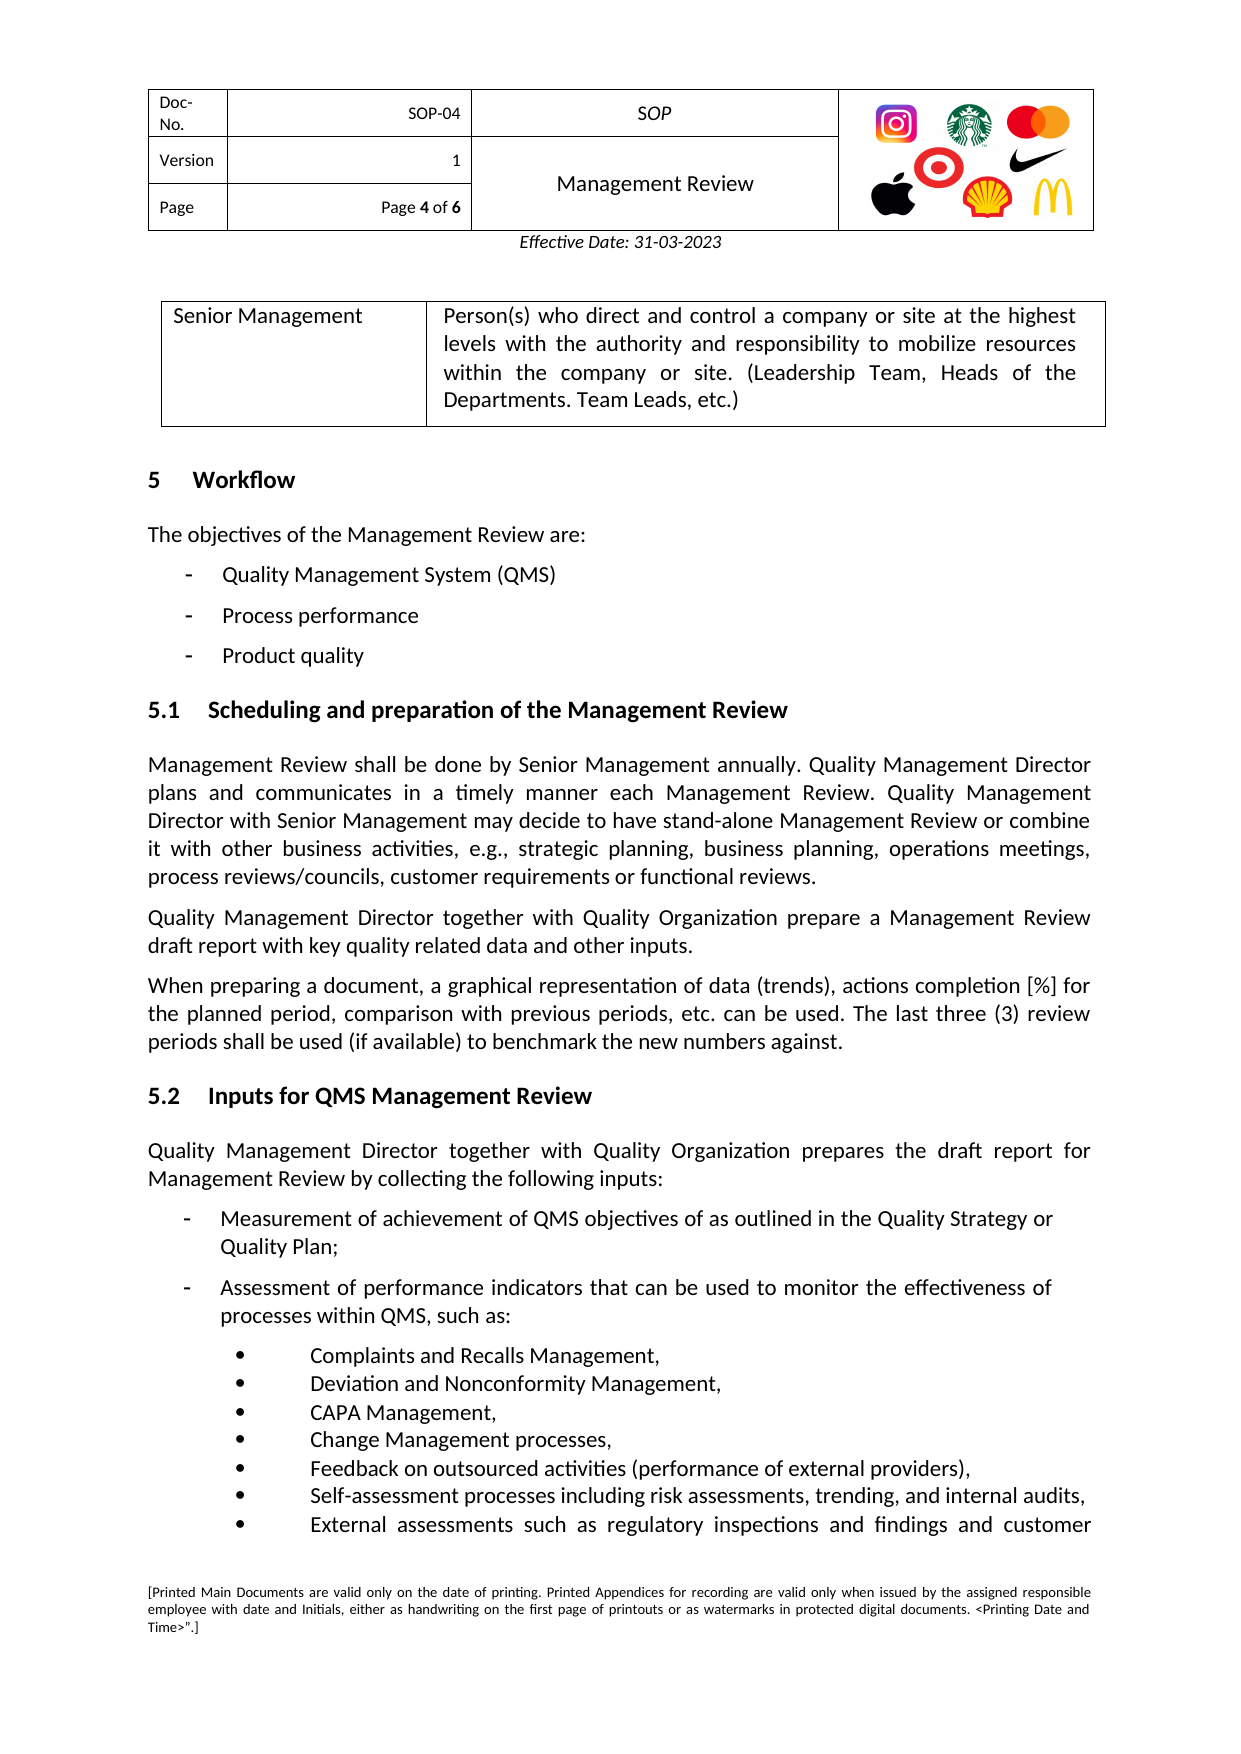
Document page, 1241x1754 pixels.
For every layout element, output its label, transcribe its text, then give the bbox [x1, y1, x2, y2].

list CAPA Management, [236, 1398, 1093, 1426]
text Quality Management Director together with Quality Organization prepares the draft report for Management Review by collecting the following inputs: [148, 1136, 1093, 1192]
subtitle Workflow [148, 464, 1093, 495]
list Feedback on outsourced activities (performance of external providers), [236, 1454, 1093, 1482]
subtitle Inputs for QMS Management Review [148, 1080, 1093, 1111]
list Product quality [185, 642, 1093, 670]
list Measurement of achievement of QMS objectives of as outlined in the Quality Strategy or Quality Plan; [183, 1204, 1054, 1261]
list Process performance [185, 601, 1093, 629]
picture [868, 100, 1076, 220]
text Quality Management Director together with Quality Organization prepare a Management Review draft report with key quality related data and other inputs. [148, 903, 1093, 959]
text Management Review shall be done by Senior Management annually. Quality Management Director plans and communicates in a timely manner each Management Review. Quality Management Director with Senior Management may decide to have stand-alone Management Review or combine it with other business activities, e.g., strategic planning, business planning, operations meetings, process reviews/councils, customer requirements or functional reviews. [148, 750, 1093, 890]
list Quality Management System (QMS) [185, 561, 1093, 589]
subtitle Scheduling and preparation of the Management Review [148, 695, 1093, 725]
text The objectives of the Management Review are: [148, 520, 1093, 548]
list Complaints and Recalls Management, [236, 1342, 1093, 1369]
table_cell Senior Management [162, 302, 426, 426]
list Assessment of performance indicators that can be used to monitor the effectiveness of processes within QMS, such as: [183, 1273, 1054, 1329]
list External assessments such as regulatory inspections and findings and customer audits, [236, 1510, 1093, 1538]
text When preparing a document, a graphical representation of data (trends), actions completion [%] for the planned period, comparison with previous periods, etc. can be used. The last three (3) review periods shall be used (if available) to benchmark the new numbers against. [148, 971, 1093, 1055]
list Self-assessment processes including risk assessments, trending, and internal audits, [236, 1482, 1093, 1510]
table_cell Person(s) who direct and control a company or site at the highest levels with the authority and responsibility to mobilize resources within the company or site. (Leadership Team, Heads of the Departments. Team Leads, etc.) [427, 302, 1105, 426]
list Change Management processes, [236, 1426, 1093, 1454]
list Deviation and Nonconformity Management, [236, 1369, 1093, 1398]
